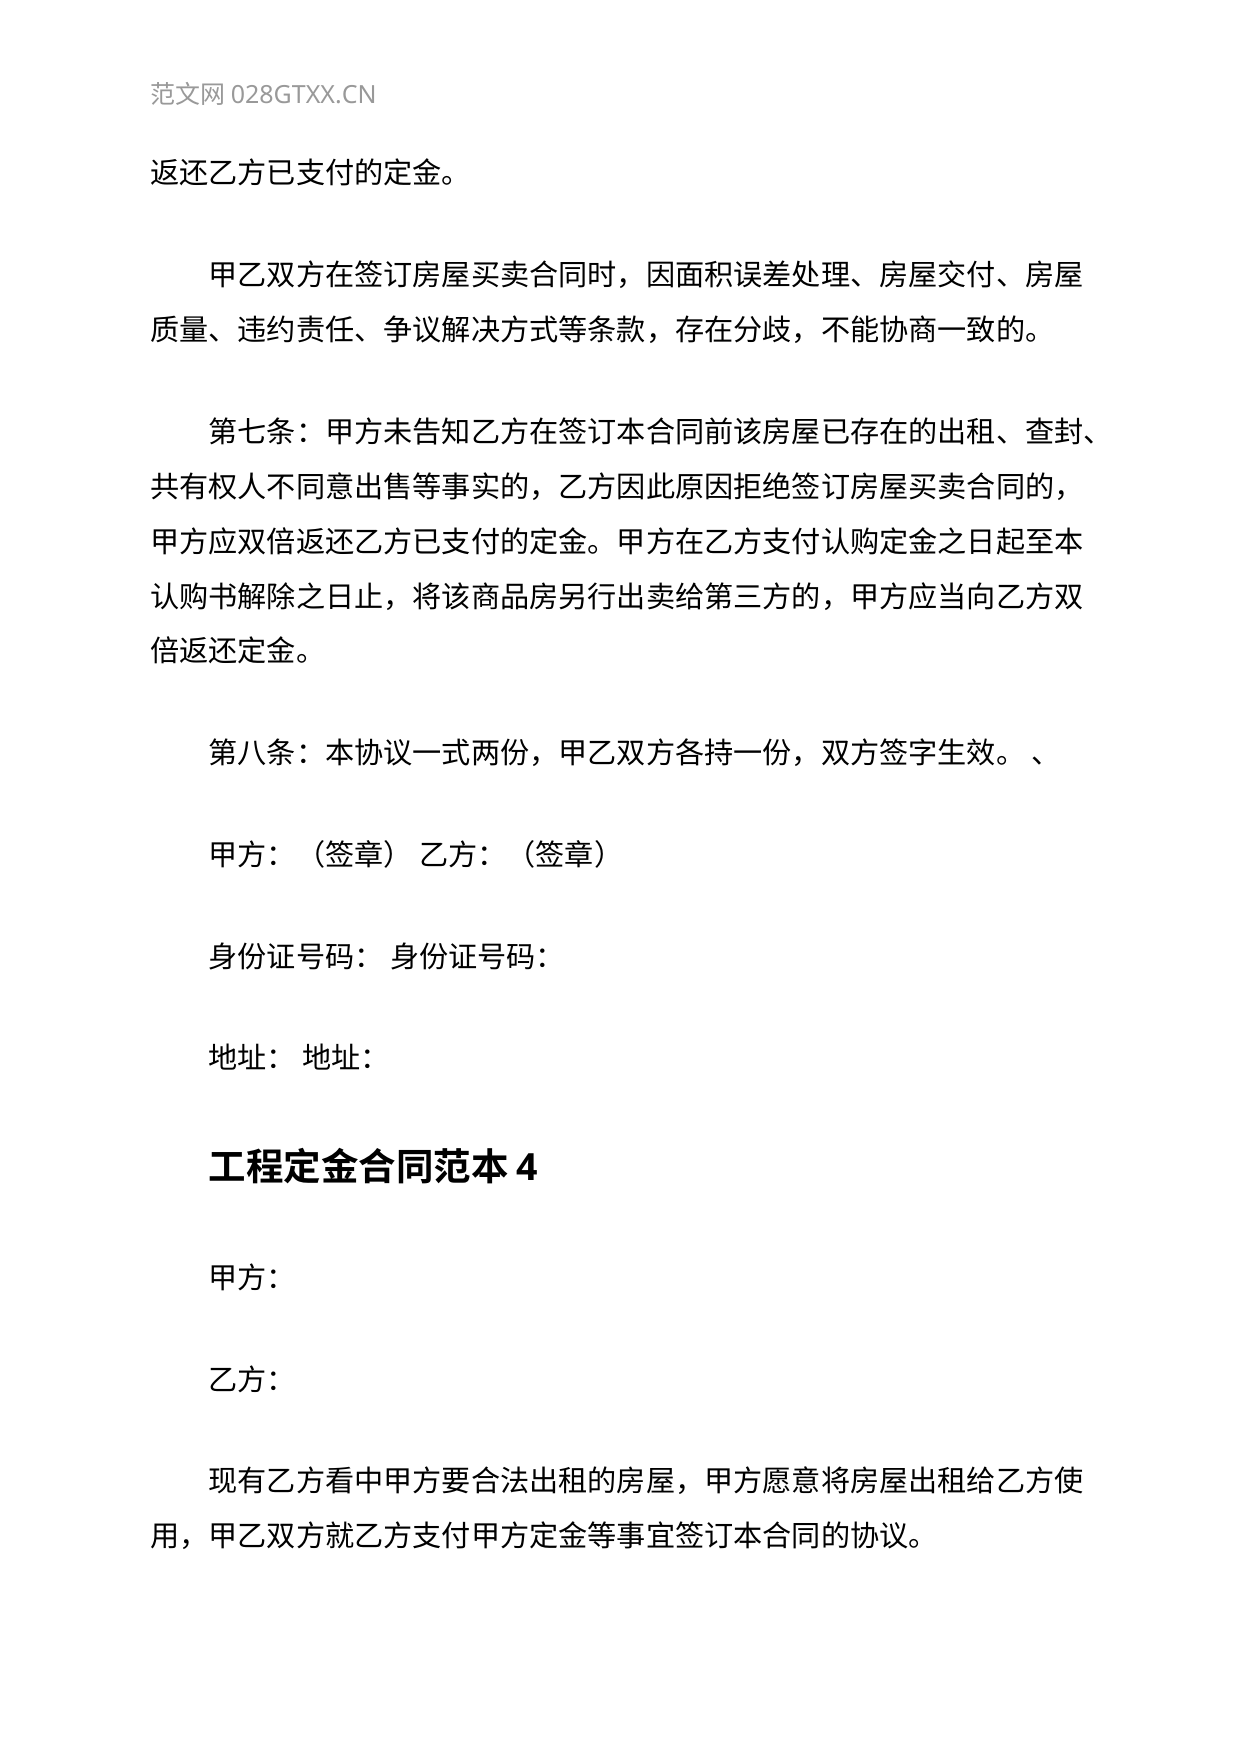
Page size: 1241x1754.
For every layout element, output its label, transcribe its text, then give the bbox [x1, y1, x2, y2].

text 身份证号码： 身份证号码： [150, 933, 1090, 976]
text 现有乙方看中甲方要合法出租的房屋，甲方愿意将房屋出租给乙方使用，甲乙双方就乙方支付甲方定金等事宜签订本合同的协议。 [150, 1458, 1090, 1555]
text 第八条：本协议一式两份，甲乙双方各持一份，双方签字生效。 、 [150, 730, 1090, 772]
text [150, 150, 1090, 192]
text 工程定金合同范本4 [150, 1137, 1090, 1191]
text 地址： 地址： [150, 1035, 1090, 1077]
text 甲方： [150, 1254, 1090, 1297]
text 第七条：甲方未告知乙方在签订本合同前该房屋已存在的出租、查封、共有权人不同意出售等事实的，乙方因此原因拒绝签订房屋买卖合同的，甲方应双倍返还乙方已支付的定金。甲方在乙方支付认购定金之日起至本认购书解除之日止，将该商品房另行出卖给第三方的，甲方应当向乙方双倍返还定金。 [150, 408, 1090, 670]
text 甲方：（签章） 乙方：（签章） [150, 832, 1090, 874]
text 甲乙双方在签订房屋买卖合同时，因面积误差处理、房屋交付、房屋质量、违约责任、争议解决方式等条款，存在分歧，不能协商一致的。 [150, 252, 1090, 349]
text 乙方： [150, 1356, 1090, 1398]
